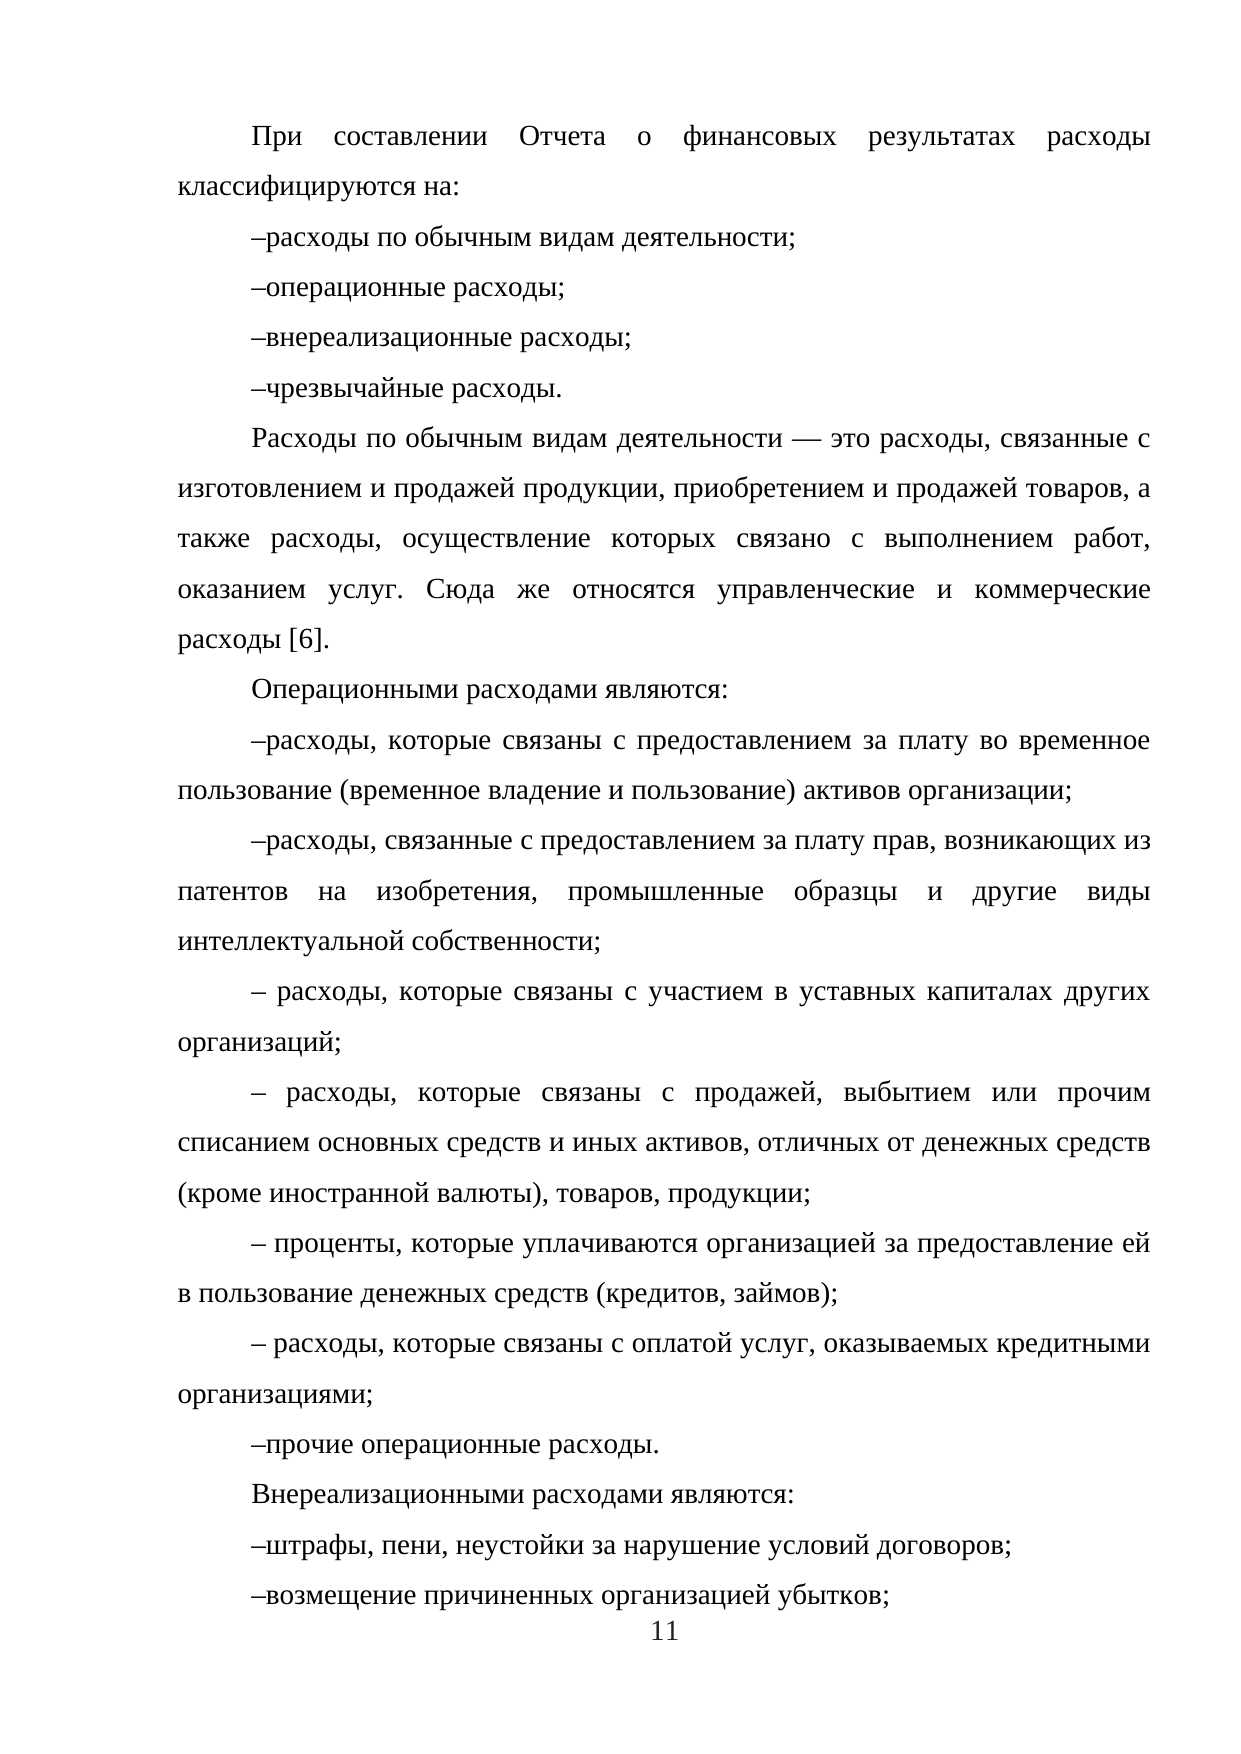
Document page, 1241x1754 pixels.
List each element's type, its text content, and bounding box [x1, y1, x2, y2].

text –операционные расходы; [177, 269, 1152, 303]
text – расходы, которые связаны с продажей, выбытием или прочим списанием основных средств и иных активов, отличных от денежных средств (кроме иностранной валюты), товаров, продукции; [177, 1074, 1152, 1208]
text – проценты, которые уплачиваются организацией за предоставление ей в пользование денежных средств (кредитов, займов); [177, 1225, 1152, 1309]
text При составлении Отчета о финансовых результатах расходы классифицируются на: [177, 118, 1152, 202]
text Операционными расходами являются: [177, 672, 1152, 705]
text Внереализационными расходами являются: [177, 1477, 1152, 1510]
text –расходы, которые связаны с предоставлением за плату во временное пользование (временное владение и пользование) активов организации; [177, 722, 1152, 806]
text –внереализационные расходы; [177, 319, 1152, 353]
text – расходы, которые связаны с оплатой услуг, оказываемых кредитными организациями; [177, 1326, 1152, 1409]
text –прочие операционные расходы. [177, 1426, 1152, 1460]
text –штрафы, пени, неустойки за нарушение условий договоров; [177, 1527, 1152, 1560]
text –расходы, связанные с предоставлением за плату прав, возникающих из патентов на изобретения, промышленные образцы и другие виды интеллектуальной собственности; [177, 822, 1152, 957]
text Расходы по обычным видам деятельности — это расходы, связанные с изготовлением и продажей продукции, приобретением и продажей товаров, а также расходы, осуществление которых связано с выполнением работ, оказанием услуг. Сюда же относятся управленческие и коммерческие расходы [6]. [177, 420, 1152, 655]
text –возмещение причиненных организацией убытков; [177, 1577, 1152, 1611]
text – расходы, которые связаны с участием в уставных капиталах других организаций; [177, 973, 1152, 1057]
text –расходы по обычным видам деятельности; [177, 219, 1152, 252]
text –чрезвычайные расходы. [177, 370, 1152, 403]
